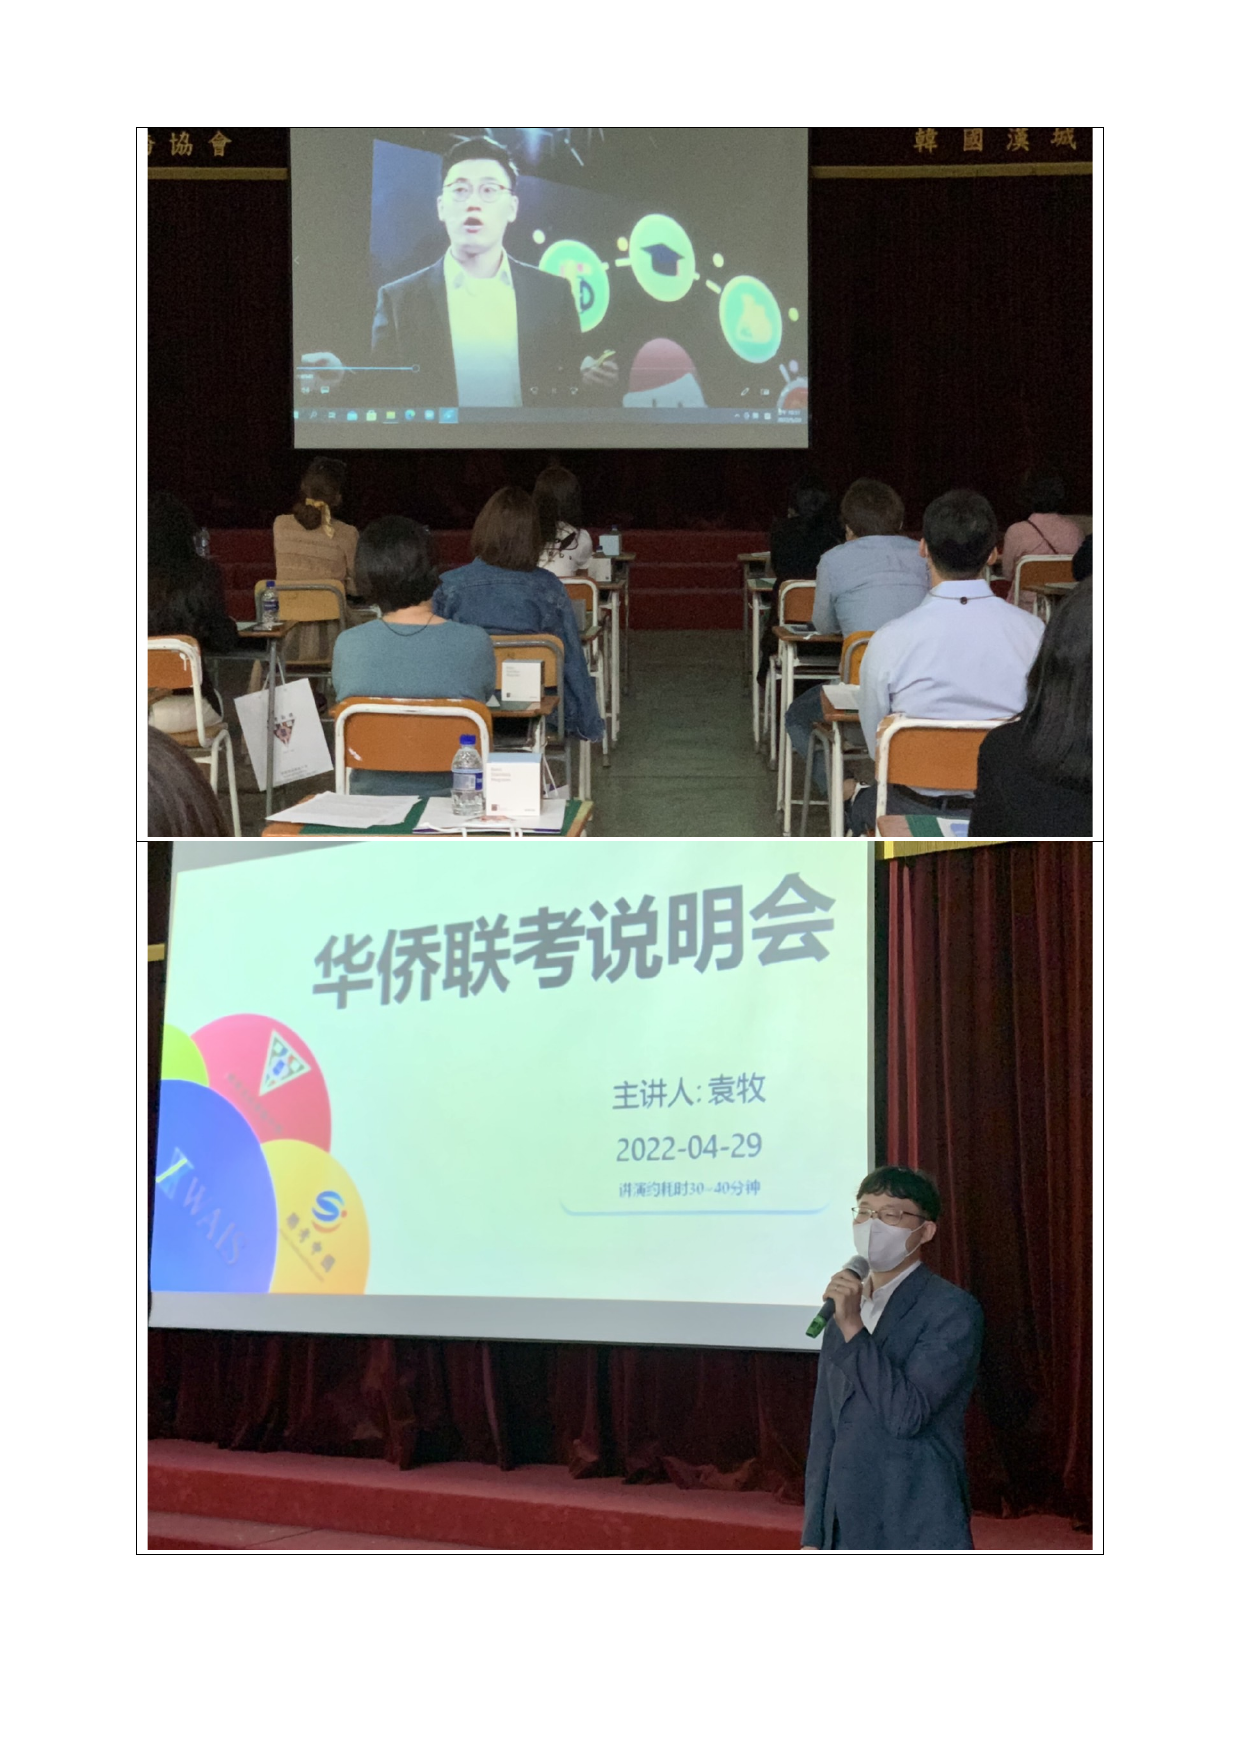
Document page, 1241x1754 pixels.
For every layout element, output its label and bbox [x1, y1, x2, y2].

picture [147, 841, 1093, 1550]
table_cell [137, 842, 1103, 1554]
picture [147, 128, 1093, 837]
table_cell [137, 128, 1103, 841]
